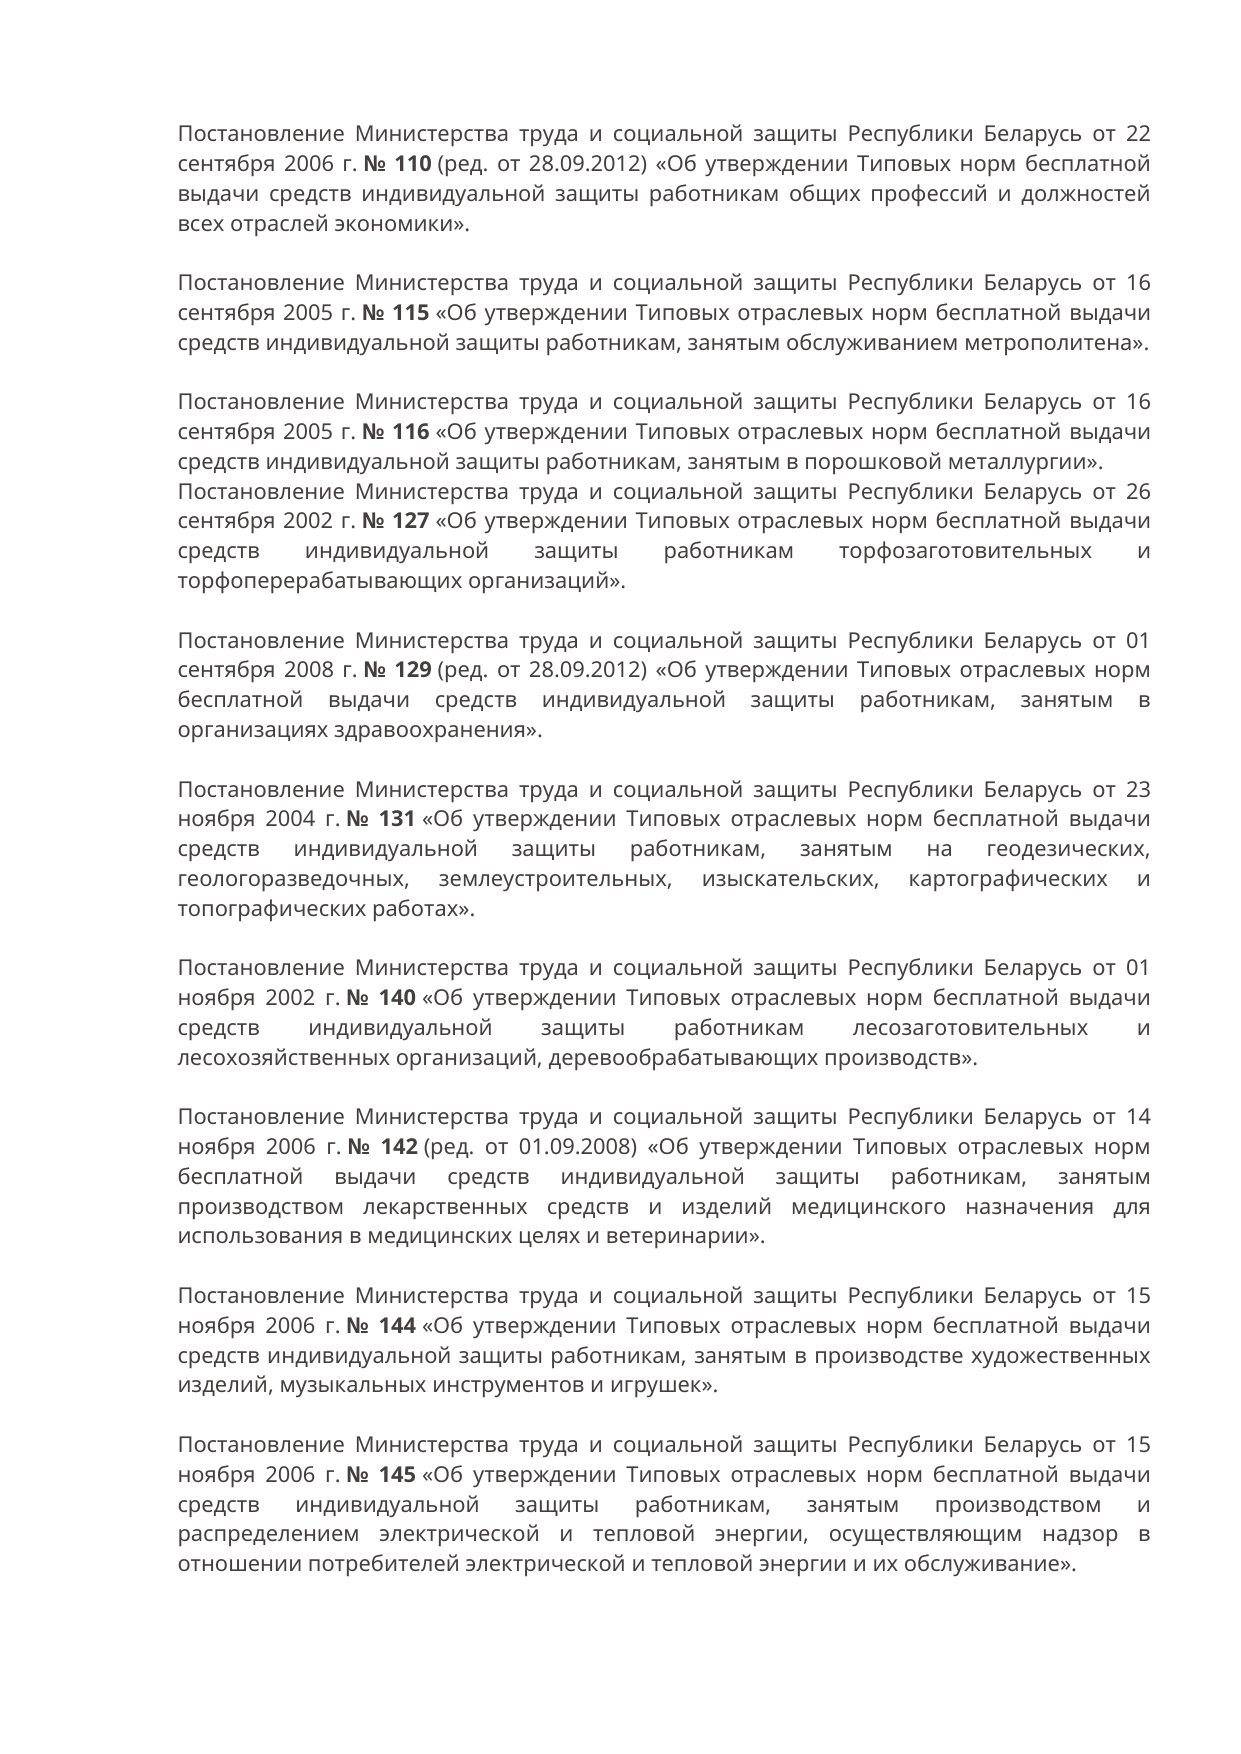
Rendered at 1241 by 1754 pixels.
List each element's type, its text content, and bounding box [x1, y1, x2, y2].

text Постановление Министерства труда и социальной защиты Республики Беларусь от 16 сентября 2005 г. № 115 «Об утверждении Типовых отраслевых норм бесплатной выдачи средств индивидуальной защиты работникам, занятым обслуживанием метрополитена». [177, 267, 1152, 356]
text Постановление Министерства труда и социальной защиты Республики Беларусь от 23 ноября 2004 г. № 131 «Об утверждении Типовых отраслевых норм бесплатной выдачи средств индивидуальной защиты работникам, занятым на геодезических, геологоразведочных, землеустроительных, изыскательских, картографических и топографических работах». [177, 773, 1152, 922]
text Постановление Министерства труда и социальной защиты Республики Беларусь от 22 сентября 2006 г. № 110 (ред. от 28.09.2012) «Об утверждении Типовых норм бесплатной выдачи средств индивидуальной защиты работникам общих профессий и должностей всех отраслей экономики». [177, 118, 1152, 237]
text Постановление Министерства труда и социальной защиты Республики Беларусь от 26 сентября 2002 г. № 127 «Об утверждении Типовых отраслевых норм бесплатной выдачи средств индивидуальной защиты работникам торфозаготовительных и торфоперерабатывающих организаций». [177, 476, 1152, 595]
text Постановление Министерства труда и социальной защиты Республики Беларусь от 14 ноября 2006 г. № 142 (ред. от 01.09.2008) «Об утверждении Типовых отраслевых норм бесплатной выдачи средств индивидуальной защиты работникам, занятым производством лекарственных средств и изделий медицинского назначения для использования в медицинских целях и ветеринарии». [177, 1101, 1152, 1250]
text Постановление Министерства труда и социальной защиты Республики Беларусь от 15 ноября 2006 г. № 144 «Об утверждении Типовых отраслевых норм бесплатной выдачи средств индивидуальной защиты работникам, занятым в производстве художественных изделий, музыкальных инструментов и игрушек». [177, 1280, 1152, 1399]
text Постановление Министерства труда и социальной защиты Республики Беларусь от 16 сентября 2005 г. № 116 «Об утверждении Типовых отраслевых норм бесплатной выдачи средств индивидуальной защиты работникам, занятым в порошковой металлургии». [177, 386, 1152, 476]
text Постановление Министерства труда и социальной защиты Республики Беларусь от 15 ноября 2006 г. № 145 «Об утверждении Типовых отраслевых норм бесплатной выдачи средств индивидуальной защиты работникам, занятым производством и распределением электрической и тепловой энергии, осуществляющим надзор в отношении потребителей электрической и тепловой энергии и их обслуживание». [177, 1429, 1152, 1578]
text Постановление Министерства труда и социальной защиты Республики Беларусь от 01 ноября 2002 г. № 140 «Об утверждении Типовых отраслевых норм бесплатной выдачи средств индивидуальной защиты работникам лесозаготовительных и лесохозяйственных организаций, деревообрабатывающих производств». [177, 952, 1152, 1071]
text Постановление Министерства труда и социальной защиты Республики Беларусь от 01 сентября 2008 г. № 129 (ред. от 28.09.2012) «Об утверждении Типовых отраслевых норм бесплатной выдачи средств индивидуальной защиты работникам, занятым в организациях здравоохранения». [177, 624, 1152, 744]
